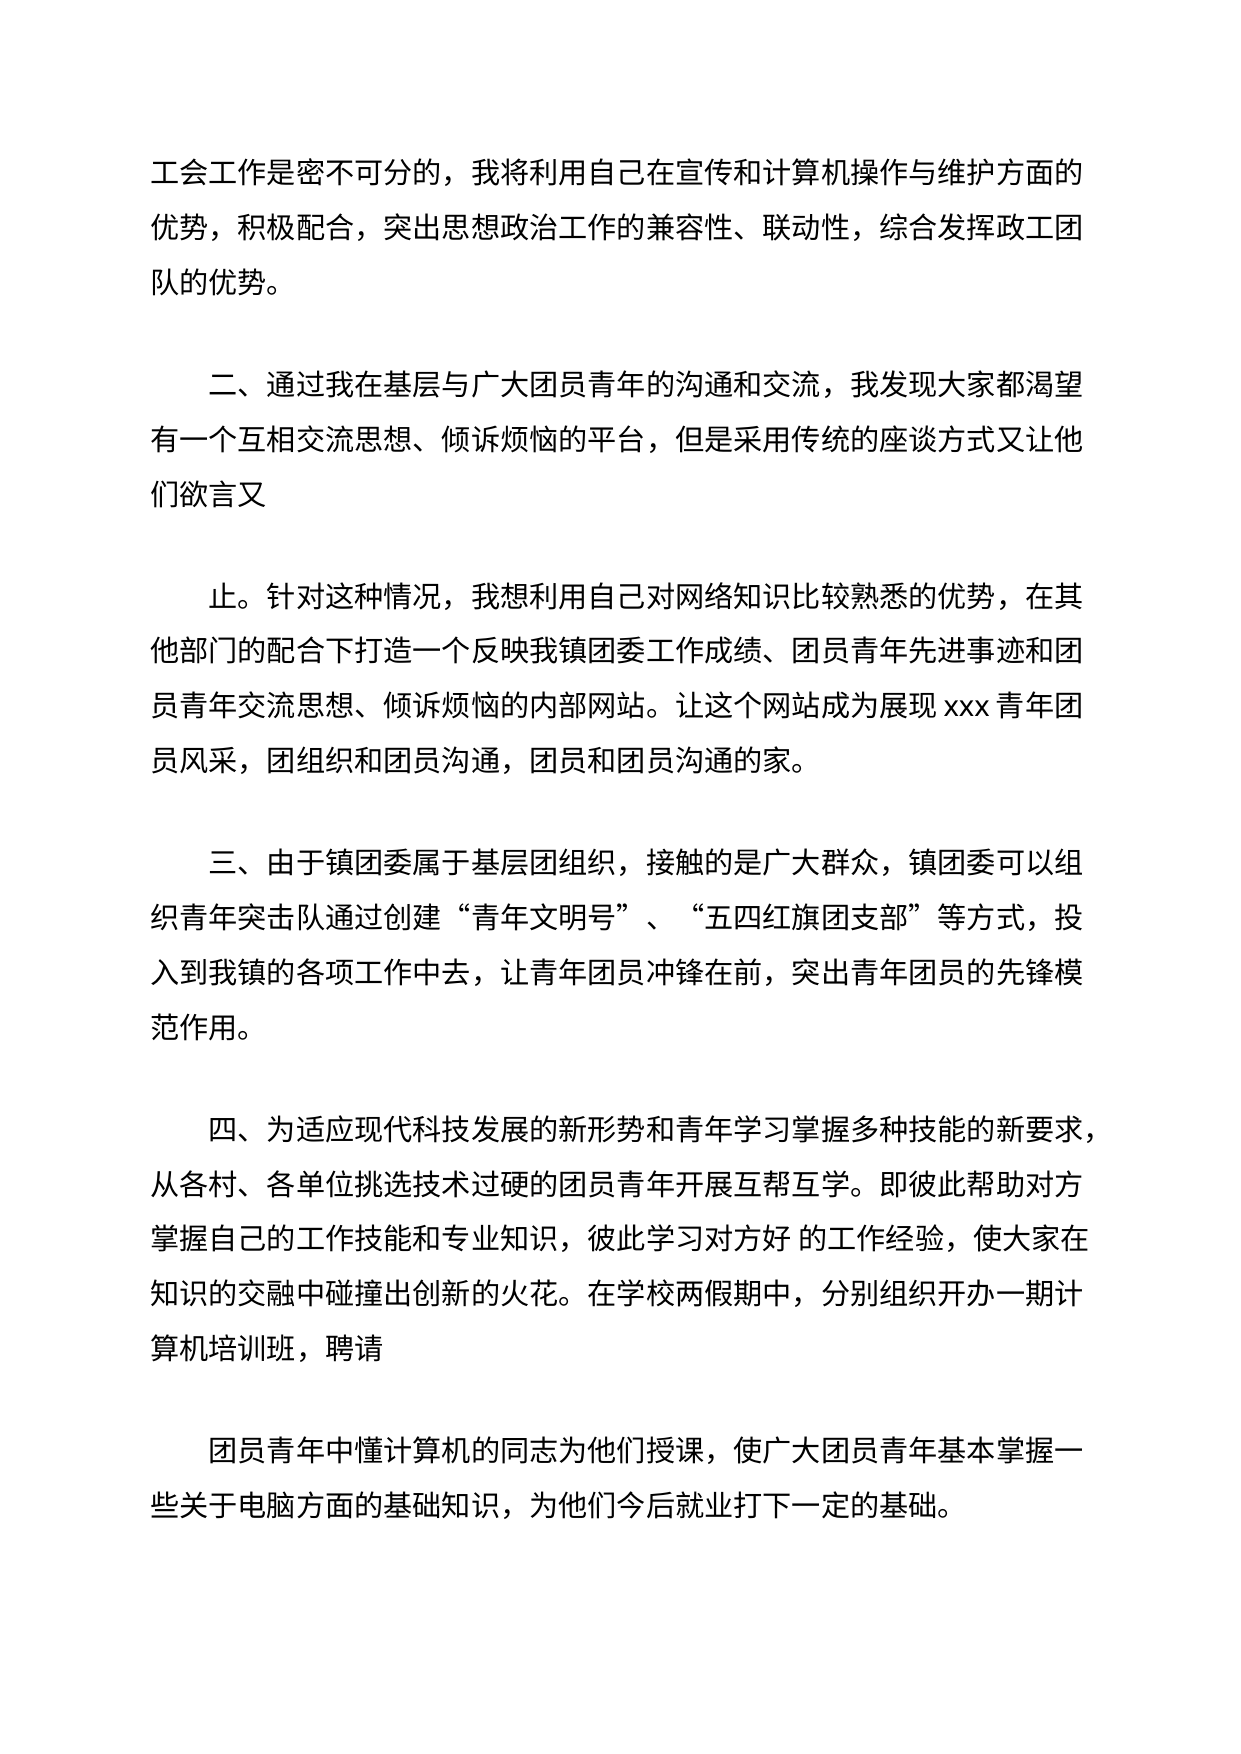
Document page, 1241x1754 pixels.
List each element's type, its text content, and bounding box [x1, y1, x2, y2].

text 二、通过我在基层与广大团员青年的沟通和交流，我发现大家都渴望有一个互相交流思想、倾诉烦恼的平台，但是采用传统的座谈方式又让他们欲言又 [150, 362, 1090, 514]
text 团员青年中懂计算机的同志为他们授课，使广大团员青年基本掌握一些关于电脑方面的基础知识，为他们今后就业打下一定的基础。 [150, 1427, 1090, 1525]
text 止。针对这种情况，我想利用自己对网络知识比较熟悉的优势，在其他部门的配合下打造一个反映我镇团委工作成绩、团员青年先进事迹和团员青年交流思想、倾诉烦恼的内部网站。让这个网站成为展现xxx青年团员风采，团组织和团员沟通，团员和团员沟通的家。 [150, 573, 1090, 780]
text 三、由于镇团委属于基层团组织，接触的是广大群众，镇团委可以组织青年突击队通过创建“青年文明号”、“五四红旗团支部”等方式，投入到我镇的各项工作中去，让青年团员冲锋在前，突出青年团员的先锋模范作用。 [150, 840, 1090, 1047]
text 四、为适应现代科技发展的新形势和青年学习掌握多种技能的新要求，从各村、各单位挑选技术过硬的团员青年开展互帮互学。即彼此帮助对方掌握自己的工作技能和专业知识，彼此学习对方好 的工作经验，使大家在知识的交融中碰撞出创新的火花。在学校两假期中，分别组织开办一期计算机培训班，聘请 [150, 1106, 1090, 1368]
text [150, 150, 1090, 302]
